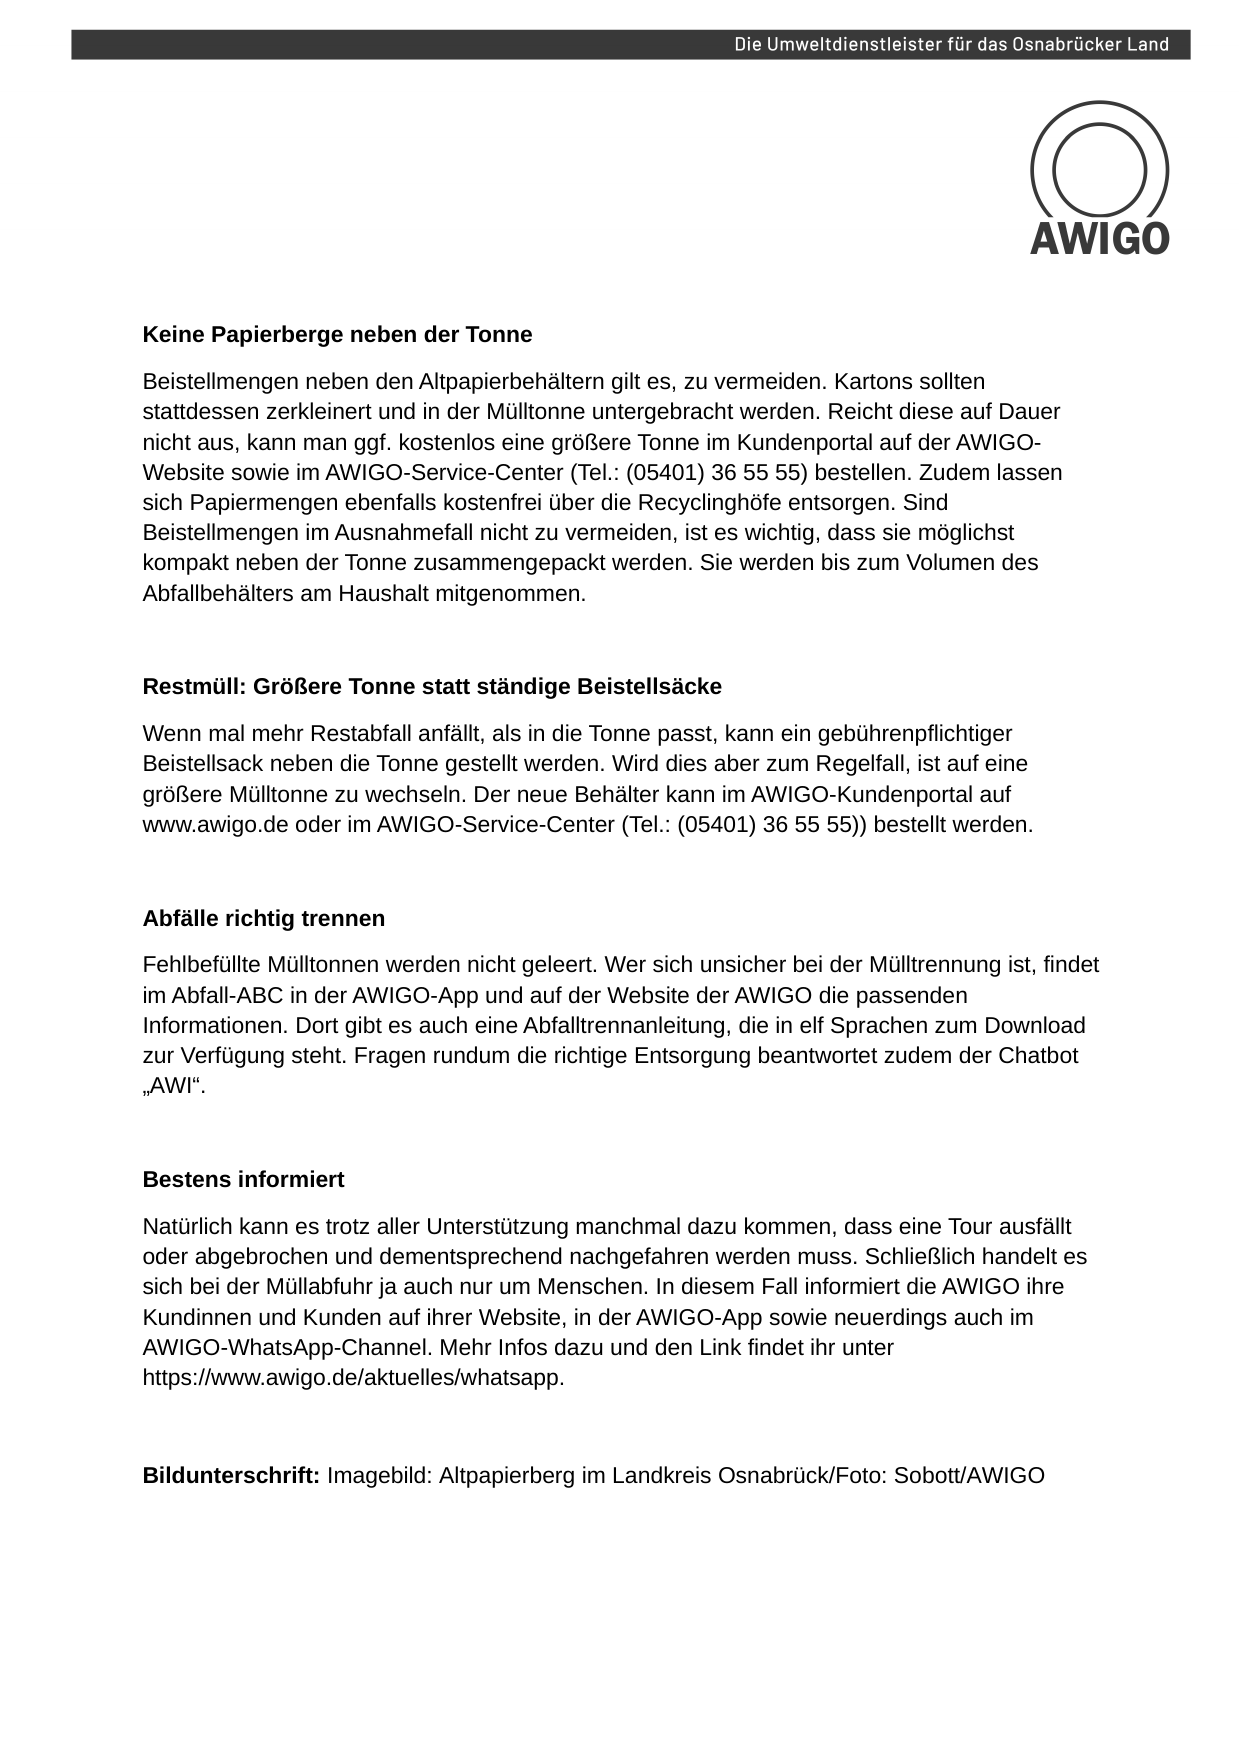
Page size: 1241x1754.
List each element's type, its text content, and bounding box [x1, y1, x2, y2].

text Restmüll: Größere Tonne statt ständige Beistellsäcke [142, 673, 1107, 699]
text Beistellmengen neben den Altpapierbehältern gilt es, zu vermeiden. Kartons sollten stattdessen zerkleinert und in der Mülltonne untergebracht werden. Reicht diese auf Dauer nicht aus, kann man ggf. kostenlos eine größere Tonne im Kundenportal auf der AWIGO-Website sowie im AWIGO-Service-Center (Tel.: (05401) 36 55 55) bestellen. Zudem lassen sich Papiermengen ebenfalls kostenfrei über die Recyclinghöfe entsorgen. Sind Beistellmengen im Ausnahmefall nicht zu vermeiden, ist es wichtig, dass sie möglichst kompakt neben der Tonne zusammengepackt werden. Sie werden bis zum Volumen des Abfallbehälters am Haushalt mitgenommen. [142, 368, 1107, 606]
text Natürlich kann es trotz aller Unterstützung manchmal dazu kommen, dass eine Tour ausfällt oder abgebrochen und dementsprechend nachgefahren werden muss. Schließlich handelt es sich bei der Müllabfuhr ja auch nur um Menschen. In diesem Fall informiert die AWIGO ihre Kundinnen und Kunden auf ihrer Website, in der AWIGO-App sowie neuerdings auch im AWIGO-WhatsApp-Channel. Mehr Infos dazu und den Link findet ihr unter https://www.awigo.de/aktuelles/whatsapp. [142, 1213, 1107, 1390]
text Bildunterschrift: Imagebild: Altpapierberg im Landkreis Osnabrück/Foto: Sobott/AWIGO [142, 1462, 1107, 1488]
text Wenn mal mehr Restabfall anfällt, als in die Tonne passt, kann ein gebührenpflichtiger Beistellsack neben die Tonne gestellt werden. Wird dies aber zum Regelfall, ist auf eine größere Mülltonne zu wechseln. Der neue Behälter kann im AWIGO-Kundenportal auf www.awigo.de oder im AWIGO-Service-Center (Tel.: (05401) 36 55 55)) bestellt werden. [142, 720, 1107, 837]
text Bestens informiert [142, 1166, 1107, 1192]
text Keine Papierberge neben der Tonne [142, 321, 1107, 347]
picture [0, 0, 1240, 275]
text Fehlbefüllte Mülltonnen werden nicht geleert. Wer sich unsicher bei der Mülltrennung ist, findet im Abfall-ABC in der AWIGO-App und auf der Website der AWIGO die passenden Informationen. Dort gibt es auch eine Abfalltrennanleitung, die in elf Sprachen zum Download zur Verfügung steht. Fragen rundum die richtige Entsorgung beantwortet zudem der Chatbot „AWI“. [142, 951, 1107, 1098]
text Abfälle richtig trennen [142, 904, 1107, 931]
